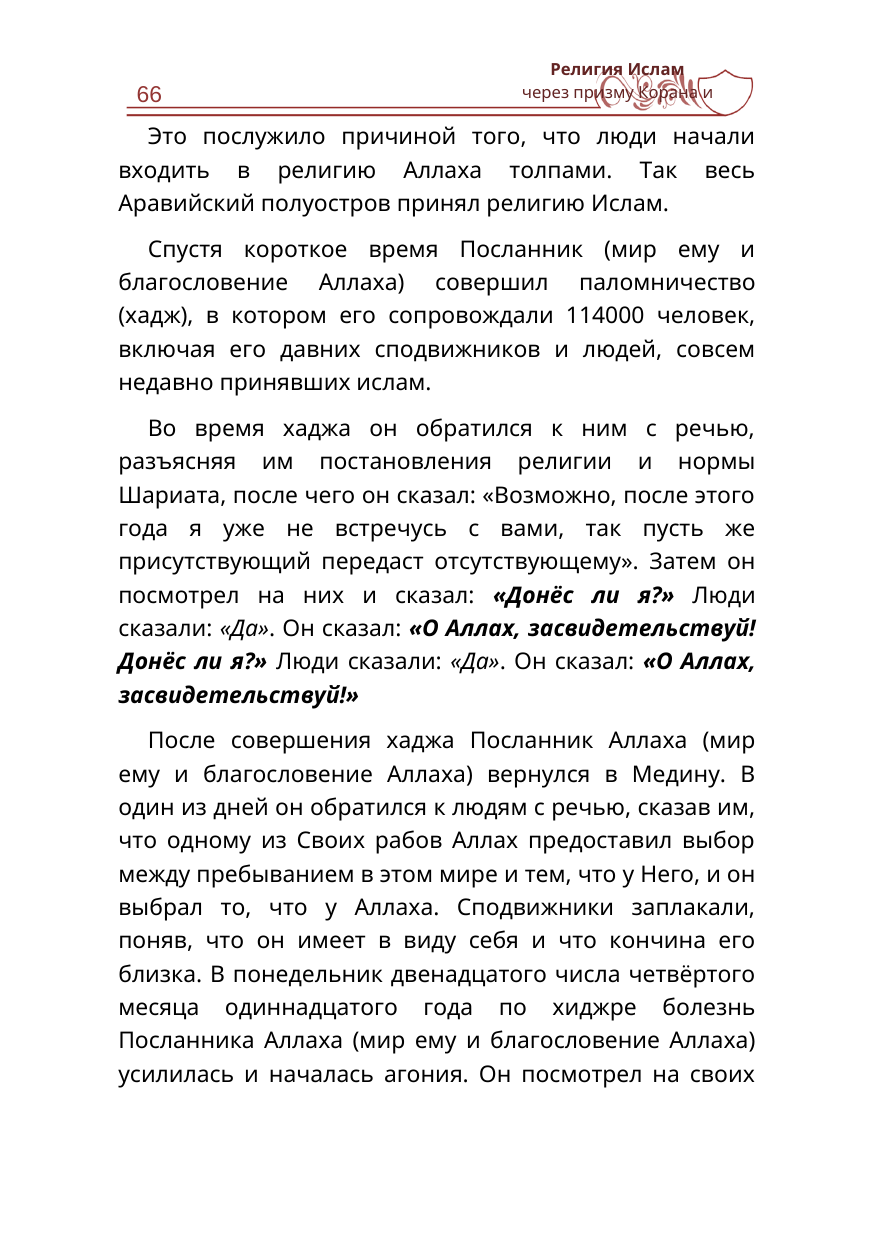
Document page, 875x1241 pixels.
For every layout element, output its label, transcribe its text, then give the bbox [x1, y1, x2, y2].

text Это послужило причиной того, что люди начали входить в религию Аллаха толпами. Так весь Аравийский полуостров принял религию Ислам. [118, 118, 756, 218]
text Во время хаджа он обратился к ним с речью, разъясняя им постановления религии и нормы Шариата, после чего он сказал: «Возможно, после этого года я уже не встречусь с вами, так пусть же присутствующий передаст отсутствующему». Затем он посмотрел на них и сказал: «Донёс ли я?» Люди сказали: «Да». Он сказал: «О Аллах, засвидетельствуй! Донёс ли я?» Люди сказали: «Да». Он сказал: «О Аллах, засвидетельствуй!» [118, 410, 756, 710]
text Спустя короткое время Посланник (мир ему и благословение Аллаха) совершил паломничество (хадж), в котором его сопровождали 114000 человек, включая его давних сподвижников и людей, совсем недавно принявших ислам. [118, 231, 756, 397]
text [118, 722, 756, 1089]
